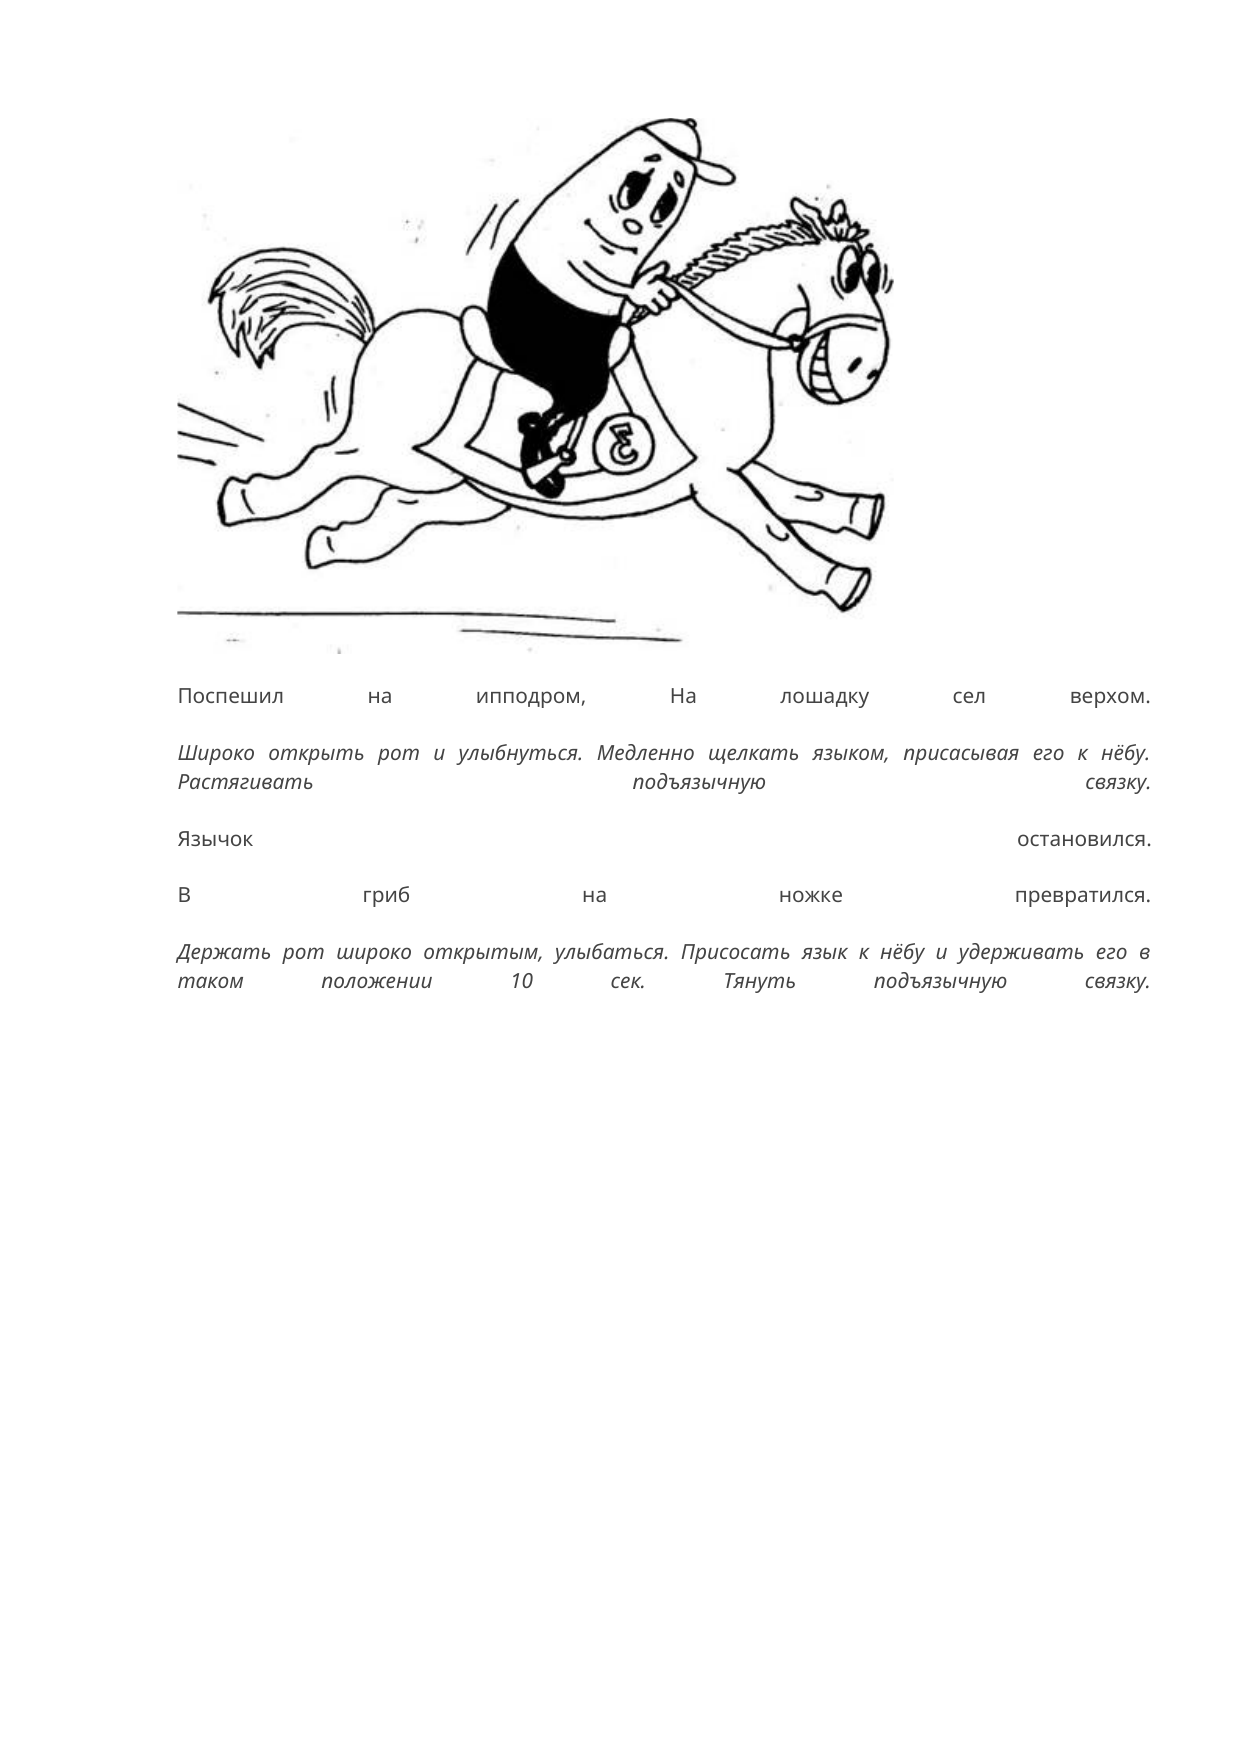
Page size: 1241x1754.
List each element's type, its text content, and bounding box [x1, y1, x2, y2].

text Поспешил на ипподром, На лошадку сел верхом. Широко открыть рот и улыбнуться. Медленно щелкать языком, присасывая его к нёбу. Растягивать подъязычную связку. Язычок остановился. В гриб на ножке превратился. Держать рот широко открытым, улыбаться. Присосать язык к нёбу и удерживать его в таком положении 10 сек. Тянуть подъязычную связку. [177, 653, 1152, 1136]
picture [177, 118, 894, 654]
